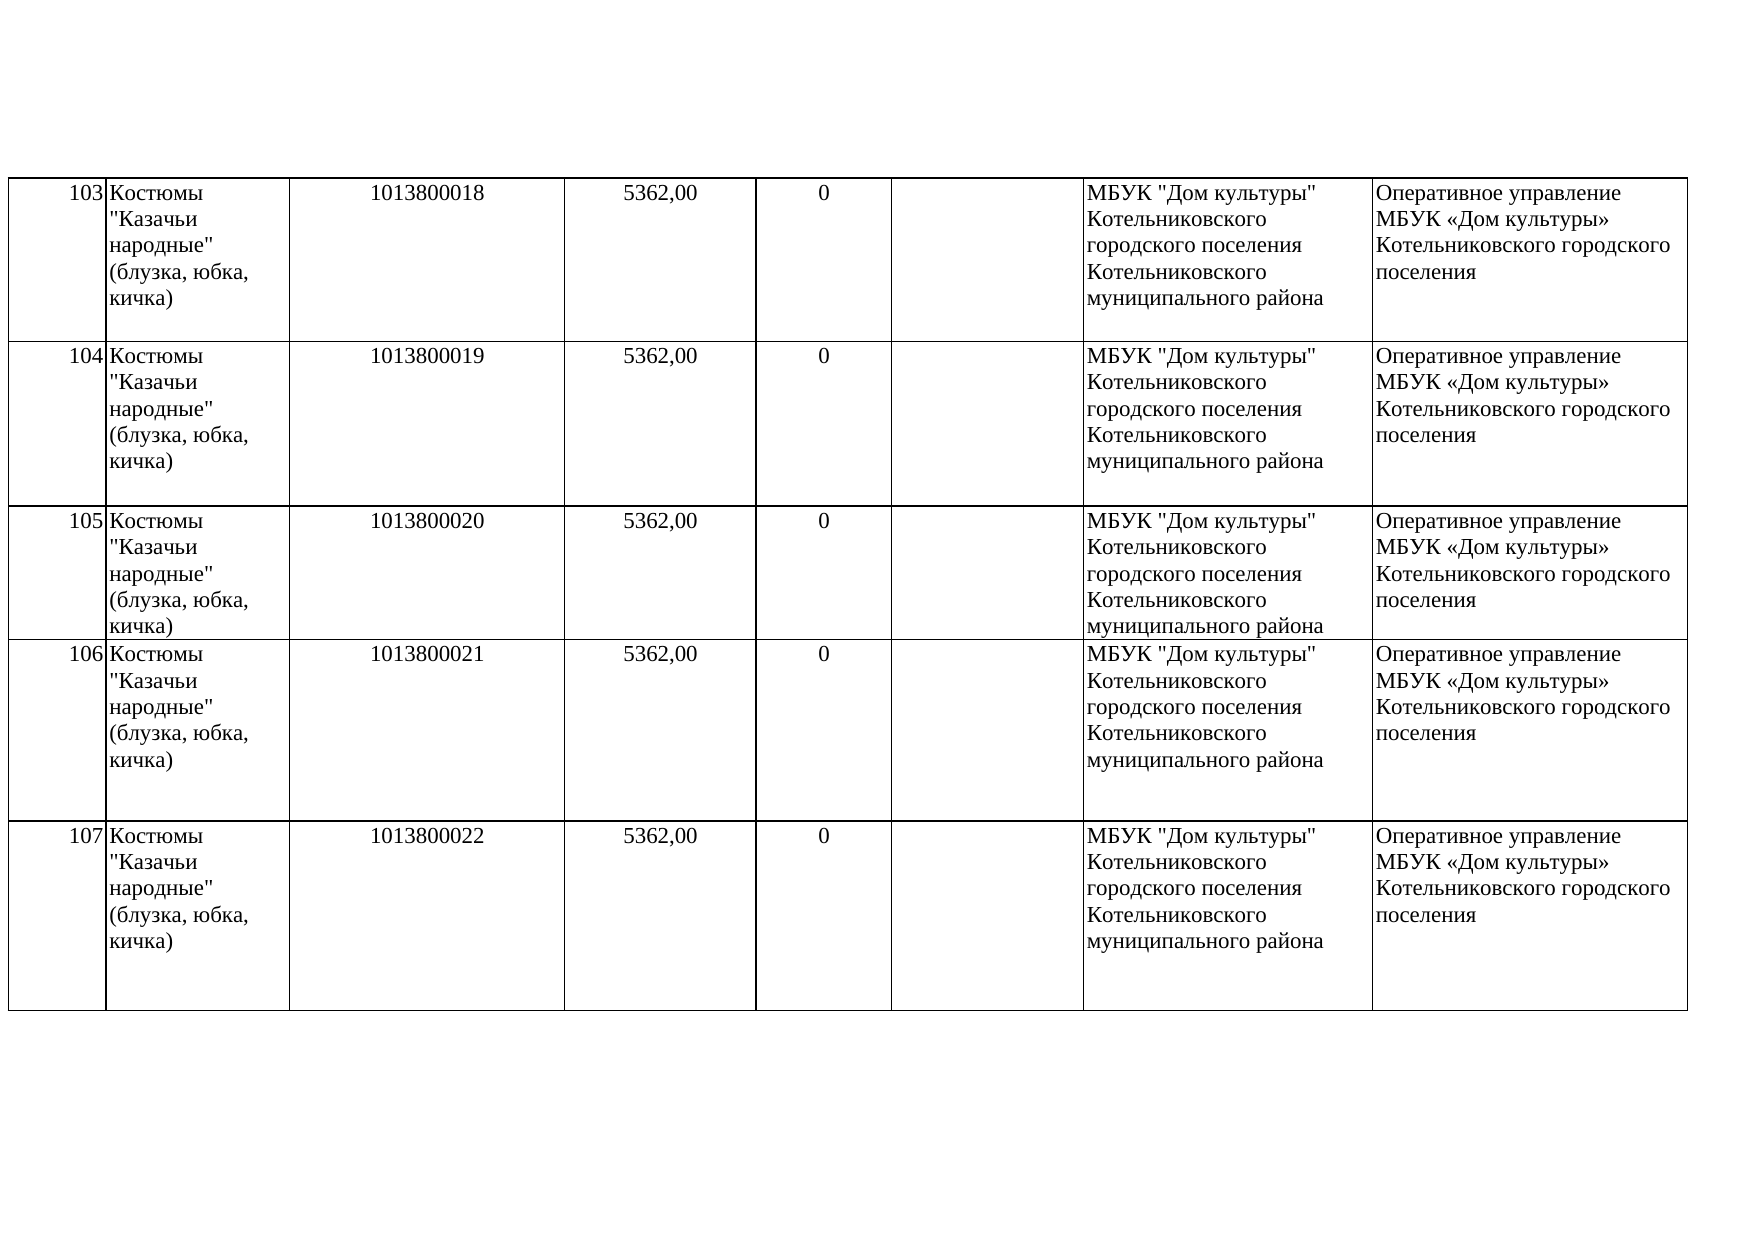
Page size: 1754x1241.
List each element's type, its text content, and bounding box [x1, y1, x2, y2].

table_cell 0 [757, 822, 891, 1009]
table_cell 103 [9, 179, 105, 341]
table_cell Костюмы "Казачьи народные" (блузка, юбка, кичка) [107, 342, 289, 505]
table_cell 1013800018 [290, 179, 564, 341]
table_cell 0 [757, 342, 891, 505]
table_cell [107, 179, 289, 341]
table_cell 5362,00 [565, 822, 755, 1009]
table_cell [892, 179, 1083, 341]
table_cell [892, 507, 1083, 639]
table_cell [892, 822, 1083, 1009]
table_cell [892, 342, 1083, 505]
table_cell МБУК "Дом культуры" Котельниковского городского поселения Котельниковского муниципального района [1084, 507, 1372, 639]
table_cell 1013800022 [290, 822, 564, 1009]
table_cell 1013800021 [290, 640, 564, 820]
table_cell 5362,00 [565, 342, 755, 505]
table_cell Оперативное управление МБУК «Дом культуры» Котельниковского городского поселения [1373, 640, 1687, 820]
table_cell 5362,00 [565, 179, 755, 341]
table_cell [892, 640, 1083, 820]
table_cell 105 [9, 507, 105, 639]
table_cell 107 [9, 822, 105, 1009]
table_cell 106 [9, 640, 105, 820]
table_cell 1013800020 [290, 507, 564, 639]
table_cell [107, 822, 289, 1009]
table_cell МБУК "Дом культуры" Котельниковского городского поселения Котельниковского муниципального района [1084, 342, 1372, 505]
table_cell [1373, 179, 1687, 341]
table_cell Оперативное управление МБУК «Дом культуры» Котельниковского городского поселения [1373, 342, 1687, 505]
table_cell МБУК "Дом культуры" Котельниковского городского поселения Котельниковского муниципального района [1084, 640, 1372, 820]
table_cell 0 [757, 507, 891, 639]
table_cell Оперативное управление МБУК «Дом культуры» Котельниковского городского поселения [1373, 507, 1687, 639]
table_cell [1373, 822, 1687, 1009]
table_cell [1084, 822, 1372, 1009]
table_cell 5362,00 [565, 507, 755, 639]
table_cell Костюмы "Казачьи народные" (блузка, юбка, кичка) [107, 640, 289, 820]
table_cell 5362,00 [565, 640, 755, 820]
table_cell 0 [757, 640, 891, 820]
table_cell Костюмы "Казачьи народные" (блузка, юбка, кичка) [107, 507, 289, 639]
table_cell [1084, 179, 1372, 341]
table_cell 104 [9, 342, 105, 505]
table_cell 0 [757, 179, 891, 341]
table_cell 1013800019 [290, 342, 564, 505]
